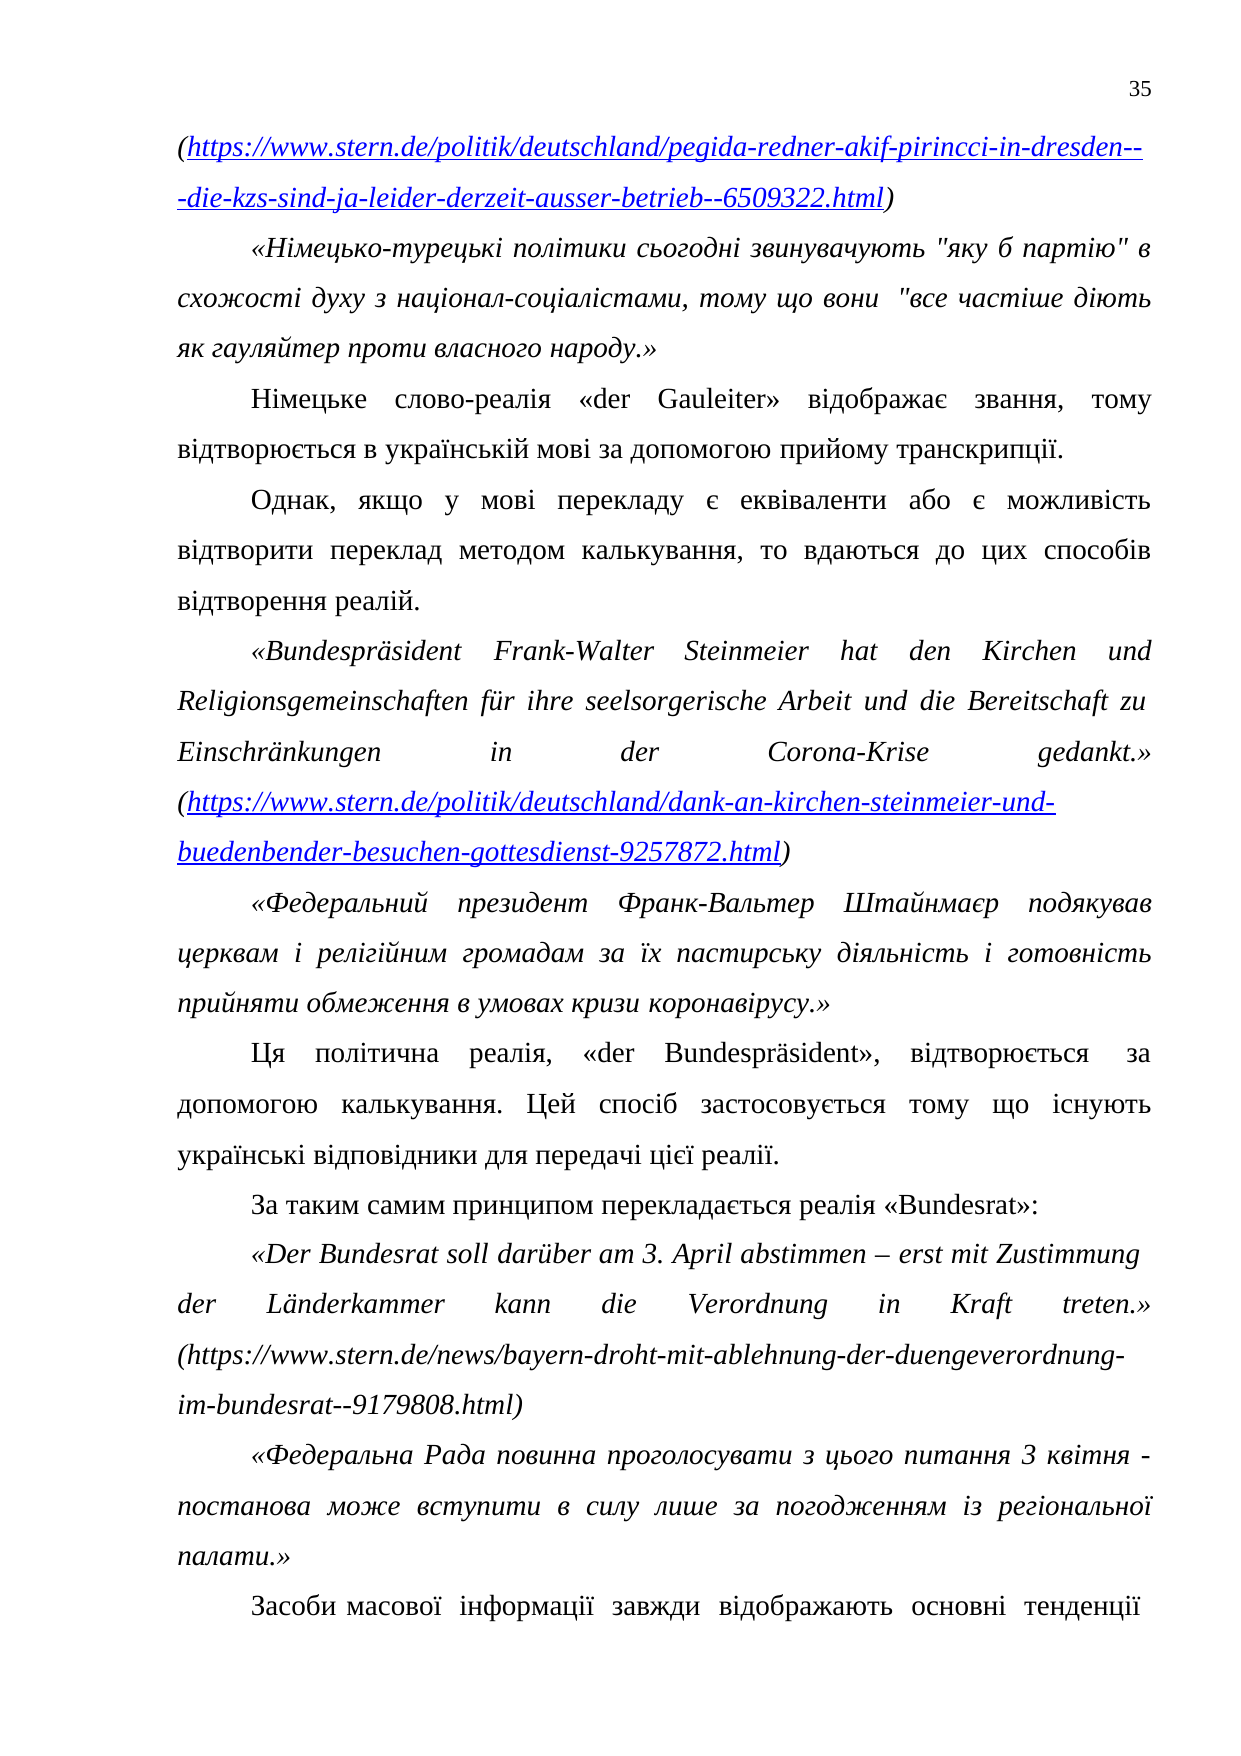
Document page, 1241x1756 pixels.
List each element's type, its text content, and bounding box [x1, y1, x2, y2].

text «Федеральний президент Франк-Вальтер Штайнмаєр подякував церквам і релігійним громадам за їх пастирську діяльність і готовність прийняти обмеження в умовах кризи коронавірусу.» [177, 885, 1152, 1019]
text Засоби масової інформації завжди відображають основні тенденції [251, 1588, 1165, 1622]
text Німецьке слово-реалія «der Gauleiter» відображає звання, тому відтворюється в українській мові за допомогою прийому транскрипції. [177, 381, 1152, 465]
text «Bundespräsident Frank-Walter Steinmeier hat den Kirchen und Religionsgemeinschaften für ihre seelsorgerische Arbeit und die Bereitschaft zu Einschränkungen in der Corona-Krise gedankt.» (https://www.stern.de/politik/deutschland/dank-an-kirchen-steinmeier-und- buedenbender-besuchen-gottesdienst-9257872.html) [177, 633, 1152, 868]
text Однак, якщо у мові перекладу є еквіваленти або є можливість відтворити переклад методом калькування, то вдаються до цих способів відтворення реалій. [177, 482, 1151, 616]
text За таким самим принципом перекладається реалія «Bundesrat»: [251, 1187, 1165, 1221]
text -die-kzs-sind-ja-leider-derzeit-ausser-betrieb--6509322.html) [177, 180, 1165, 213]
text Ця політична реалія, «der Bundespräsident», відтворюється за допомогою калькування. Цей спосіб застосовується тому що існують українські відповідники для передачі цієї реалії. [177, 1036, 1151, 1170]
text (https://www.stern.de/politik/deutschland/pegida-redner-akif-pirincci-in-dresden-- [177, 129, 1165, 163]
text «Der Bundesrat soll darüber am 3. April abstimmen – erst mit Zustimmung der Länderkammer kann die Verordnung in Kraft treten.» (https://www.stern.de/news/bayern-droht-mit-ablehnung-der-duengeverordnung- im-bundesrat--9179808.html) [177, 1236, 1152, 1421]
text «Федеральна Рада повинна проголосувати з цього питання 3 квітня - постанова може вступити в силу лише за погодженням із регіональної палати.» [177, 1437, 1152, 1572]
text «Німецько-турецькі політики сьогодні звинувачують "яку б партію" в схожості духу з націонал-соціалістами, тому що вони "все частіше діють як гауляйтер проти власного народу.» [177, 230, 1151, 364]
